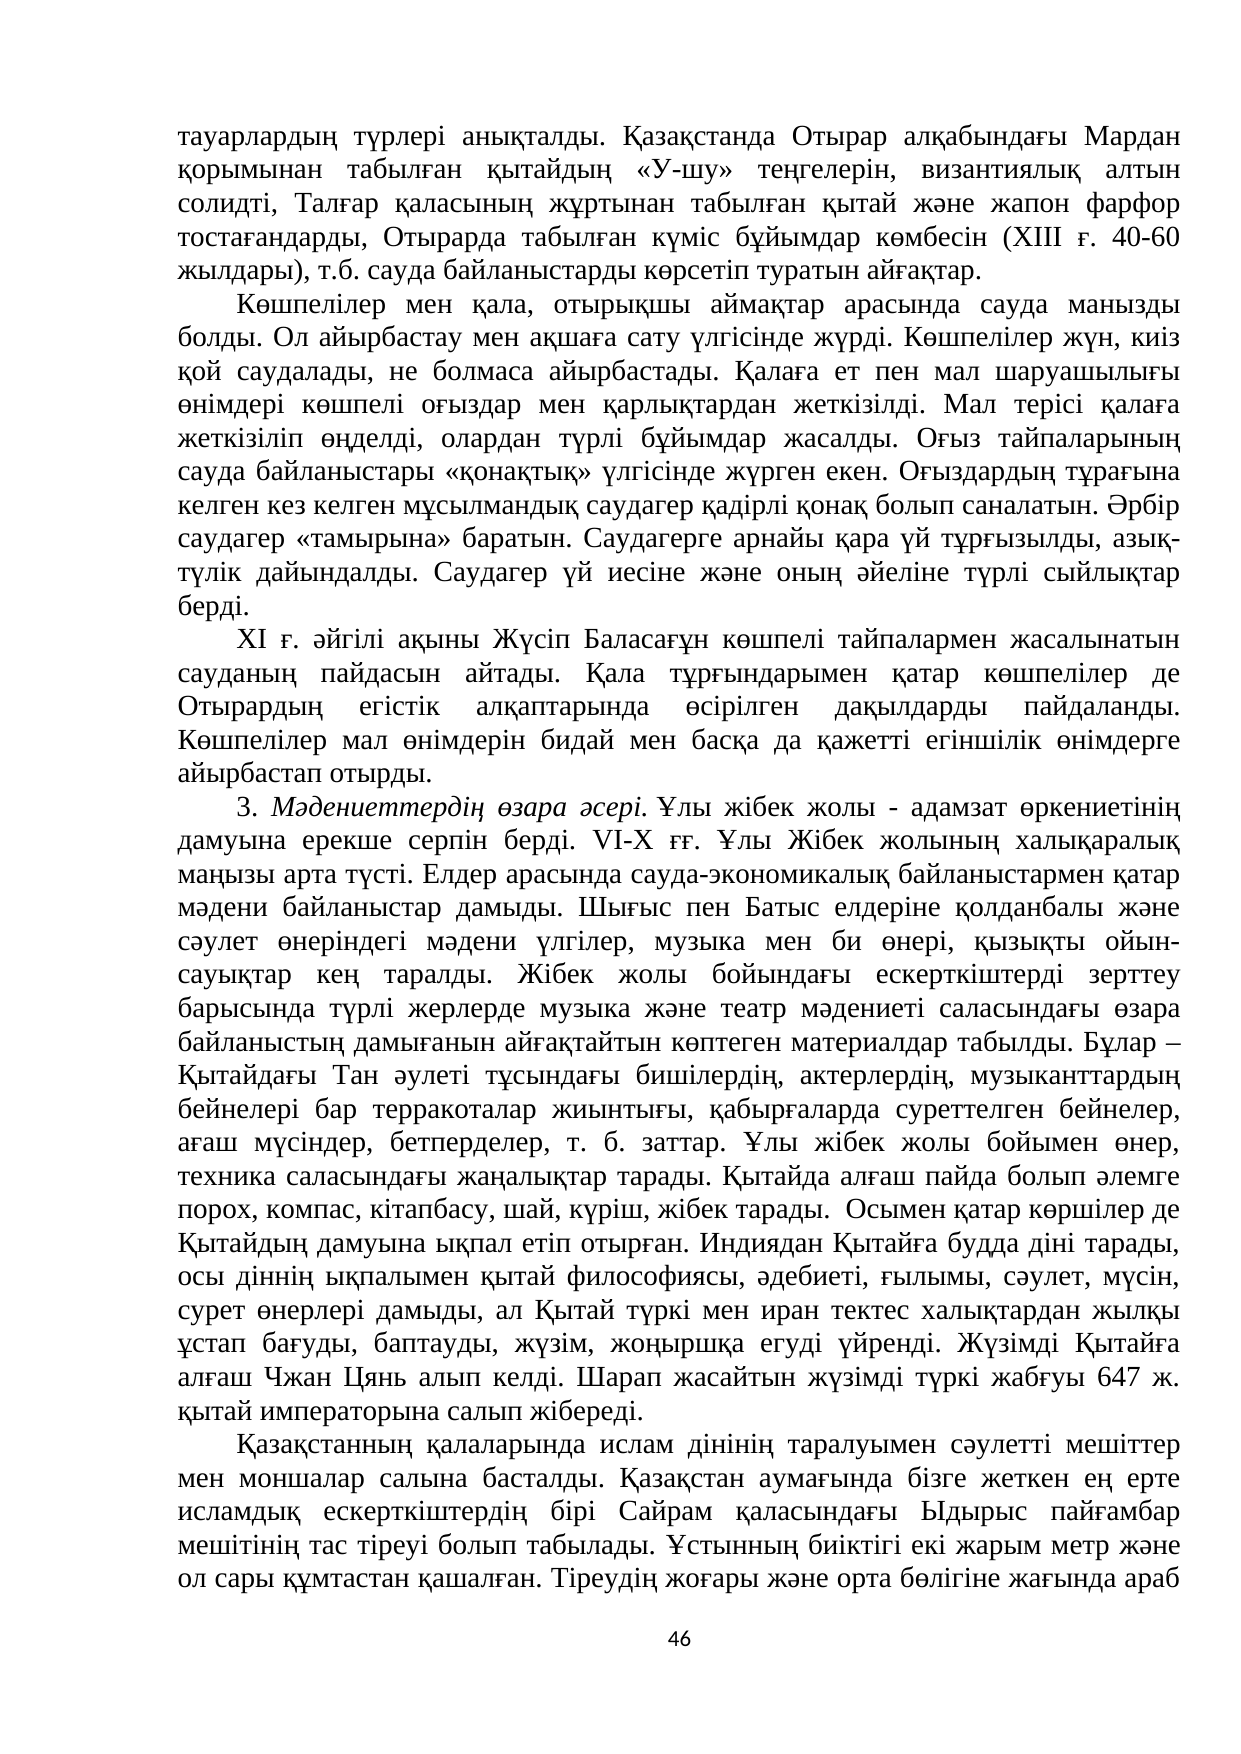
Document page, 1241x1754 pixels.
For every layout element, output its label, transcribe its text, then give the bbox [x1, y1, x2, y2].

text ХІ ғ. әйгілі ақыны Жүсіп Баласағұн көшпелі тайпалармен жасалынатын сауданың пайдасын айтады. Қала тұрғындарымен қатар көшпелілер де Отырардың егістік алқаптарында өсірілген дақылдарды пайдаланды. Көшпелілер мал өнімдерін бидай мен басқа да қажетті егіншілік өнімдерге айырбастап отырды. [177, 621, 1181, 789]
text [177, 118, 1181, 286]
text 3. Мәдениеттердің өзара әсері. Ұлы жібек жолы - адамзат өркениетінің дамуына ерекше серпін берді. VI-Х ғғ. Ұлы Жібек жолының халықаралық маңызы арта түсті. Елдер арасында сауда-экономикалық байланыстармен қатар мәдени байланыстар дамыды. Шығыс пен Батыс елдеріне қолданбалы және сәулет өнеріндегі мәдени үлгілер, музыка мен би өнері, қызықты ойын-сауықтар кең таралды. Жібек жолы бойындағы ескерткіштерді зерттеу барысында түрлі жерлерде музыка және театр мәдениеті саласындағы өзара байланыстың дамығанын айғақтайтын көптеген материалдар табылды. Бұлар – Қытайдағы Тан әулеті тұсындағы бишілердің, актерлердің, музыканттардың бейнелері бар терракоталар жиынтығы, қабырғаларда суреттелген бейнелер, ағаш мүсіндер, бетперделер, т. б. заттар. Ұлы жібек жолы бойымен өнер, техника саласындағы жаңалықтар тарады. Қытайда алғаш пайда болып әлемге порох, компас, кітапбасу, шай, күріш, жібек тарады. Осымен қатар көршілер де Қытайдың дамуына ықпал етіп отырған. Индиядан Қытайға будда діні тарады, осы діннің ықпалымен қытай философиясы, әдебиеті, ғылымы, сәулет, мүсін, сурет өнерлері дамыды, ал Қытай түркі мен иран тектес халықтардан жылқы ұстап бағуды, баптауды, жүзім, жоңыршқа егуді үйренді. Жүзімді Қытайға алғаш Чжан Цянь алып келді. Шарап жасайтын жүзімді түркі жабғуы 647 ж. қытай императорына салып жібереді. [177, 789, 1181, 1426]
text Көшпелілер мен қала, отырықшы аймақтар арасында сауда манызды болды. Ол айырбастау мен ақшаға сату үлгісінде жүрді. Көшпелілер жүн, киіз қой саудалады, не болмаса айырбастады. Қалаға ет пен мал шаруашылығы өнімдері көшпелі оғыздар мен қарлықтардан жеткізілді. Мал терісі қалаға жеткізіліп өңделді, олардан түрлі бұйымдар жасалды. Оғыз тайпаларының сауда байланыстары «қонақтық» үлгісінде жүрген екен. Оғыздардың тұрағына келген кез келген мұсылмандық саудагер қадірлі қонақ болып саналатын. Әрбір саудагер «тамырына» баратын. Саудагерге арнайы қара үй тұрғызылды, азық-түлік дайындалды. Саудагер үй иесіне және оның әйеліне түрлі сыйлықтар берді. [177, 286, 1181, 621]
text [177, 1426, 1181, 1594]
